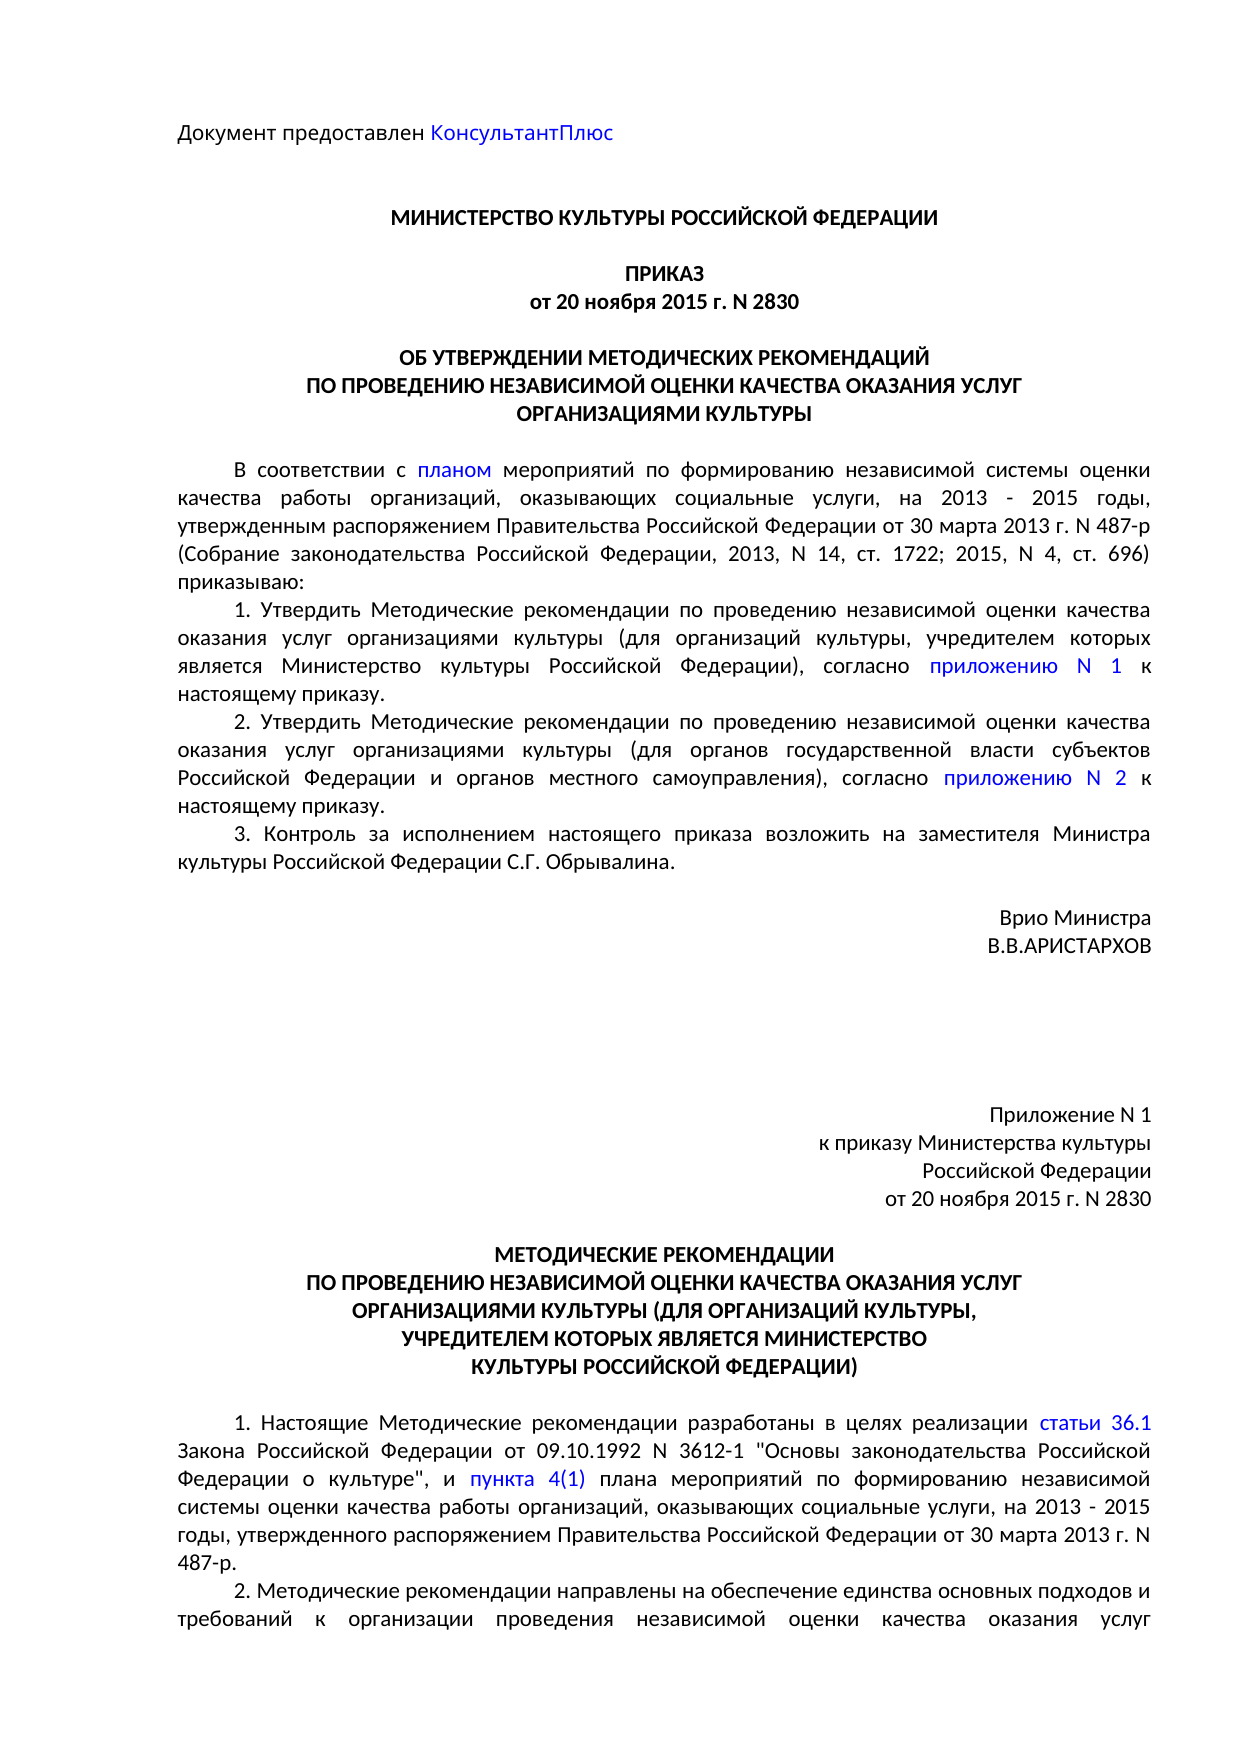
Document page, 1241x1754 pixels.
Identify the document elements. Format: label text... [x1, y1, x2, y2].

text 3. Контроль за исполнением настоящего приказа возложить на заместителя Министра культуры Российской Федерации С.Г. Обрывалина. [177, 819, 1152, 876]
title УЧРЕДИТЕЛЕМ КОТОРЫХ ЯВЛЯЕТСЯ МИНИСТЕРСТВО [177, 1324, 1152, 1352]
title ПО ПРОВЕДЕНИЮ НЕЗАВИСИМОЙ ОЦЕНКИ КАЧЕСТВА ОКАЗАНИЯ УСЛУГ [177, 1268, 1152, 1296]
title от 20 ноября 2015 г. N 2830 [177, 287, 1152, 315]
title ПРИКАЗ [177, 259, 1152, 287]
text В соответствии с планом мероприятий по формированию независимой системы оценки качества работы организаций, оказывающих социальные услуги, на 2013 - 2015 годы, утвержденным распоряжением Правительства Российской Федерации от 30 марта 2013 г. N 487-р (Собрание законодательства Российской Федерации, 2013, N 14, ст. 1722; 2015, N 4, ст. 696) приказываю: [177, 455, 1152, 595]
text 1. Утвердить Методические рекомендации по проведению независимой оценки качества оказания услуг организациями культуры (для организаций культуры, учредителем которых является Министерство культуры Российской Федерации), согласно приложению N 1 к настоящему приказу. [177, 595, 1152, 707]
title ОРГАНИЗАЦИЯМИ КУЛЬТУРЫ [177, 399, 1152, 427]
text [177, 1576, 1152, 1632]
text В.В.АРИСТАРХОВ [177, 932, 1152, 959]
text 2. Утвердить Методические рекомендации по проведению независимой оценки качества оказания услуг организациями культуры (для органов государственной власти субъектов Российской Федерации и органов местного самоуправления), согласно приложению N 2 к настоящему приказу. [177, 707, 1152, 819]
title ОРГАНИЗАЦИЯМИ КУЛЬТУРЫ (ДЛЯ ОРГАНИЗАЦИЙ КУЛЬТУРЫ, [177, 1296, 1152, 1324]
text 1. Настоящие Методические рекомендации разработаны в целях реализации статьи 36.1 Закона Российской Федерации от 09.10.1992 N 3612-1 "Основы законодательства Российской Федерации о культуре", и пункта 4(1) плана мероприятий по формированию независимой системы оценки качества работы организаций, оказывающих социальные услуги, на 2013 - 2015 годы, утвержденного распоряжением Правительства Российской Федерации от 30 марта 2013 г. N 487-р. [177, 1408, 1152, 1576]
text Врио Министра [177, 903, 1152, 932]
title ПО ПРОВЕДЕНИЮ НЕЗАВИСИМОЙ ОЦЕНКИ КАЧЕСТВА ОКАЗАНИЯ УСЛУГ [177, 371, 1152, 399]
title Документ предоставлен КонсультантПлюс [177, 118, 1152, 175]
title ОБ УТВЕРЖДЕНИИ МЕТОДИЧЕСКИХ РЕКОМЕНДАЦИЙ [177, 343, 1152, 371]
text к приказу Министерства культуры [177, 1128, 1152, 1156]
title МИНИСТЕРСТВО КУЛЬТУРЫ РОССИЙСКОЙ ФЕДЕРАЦИИ [177, 203, 1152, 231]
title МЕТОДИЧЕСКИЕ РЕКОМЕНДАЦИИ [177, 1240, 1152, 1268]
title КУЛЬТУРЫ РОССИЙСКОЙ ФЕДЕРАЦИИ) [177, 1352, 1152, 1380]
text Приложение N 1 [177, 1100, 1152, 1128]
text от 20 ноября 2015 г. N 2830 [177, 1184, 1152, 1212]
text Российской Федерации [177, 1156, 1152, 1184]
